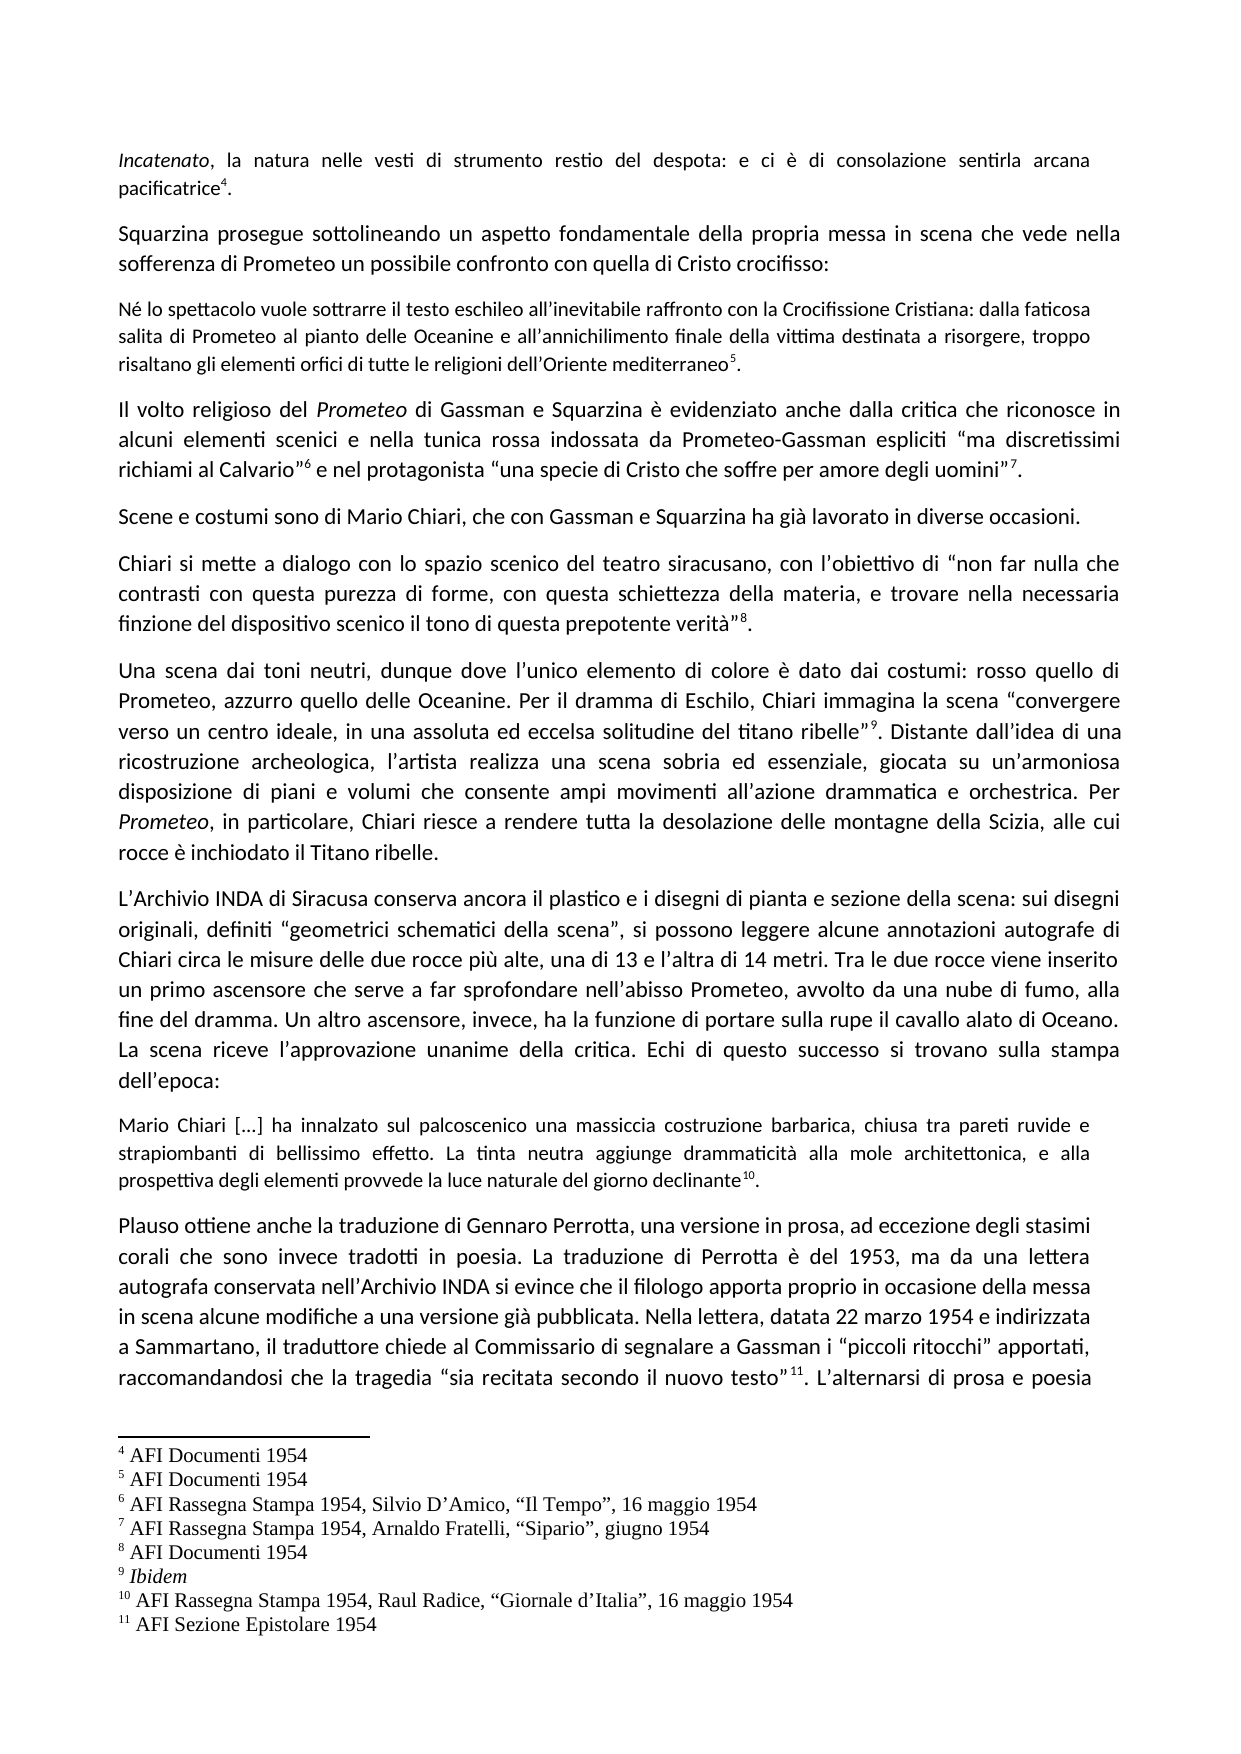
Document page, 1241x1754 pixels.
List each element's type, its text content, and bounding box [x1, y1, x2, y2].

text L’Archivio INDA di Siracusa conserva ancora il plastico e i disegni di pianta e sezione della scena: sui disegni originali, definiti “geometrici schematici della scena”, si possono leggere alcune annotazioni autografe di Chiari circa le misure delle due rocce più alte, una di 13 e l’altra di 14 metri. Tra le due rocce viene inserito un primo ascensore che serve a far sprofondare nell’abisso Prometeo, avvolto da una nube di fumo, alla fine del dramma. Un altro ascensore, invece, ha la funzione di portare sulla rupe il cavallo alato di Oceano. La scena riceve l’approvazione unanime della critica. Echi di questo successo si trovano sulla stampa dell’epoca: [118, 884, 1122, 1094]
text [118, 1212, 1092, 1391]
text Il volto religioso del Prometeo di Gassman e Squarzina è evidenziato anche dalla critica che riconosce in alcuni elementi scenici e nella tunica rossa indossata da Prometeo-Gassman espliciti “ma discretissimi richiami al Calvario” e nel protagonista “una specie di Cristo che soffre per amore degli uomini”. [118, 395, 1122, 483]
text Chiari si mette a dialogo con lo spazio scenico del teatro siracusano, con l’obiettivo di “non far nulla che contrasti con questa purezza di forme, con questa schiettezza della materia, e trovare nella necessaria finzione del dispositivo scenico il tono di questa prepotente verità”. [118, 549, 1122, 638]
text Mario Chiari [...] ha innalzato sul palcoscenico una massiccia costruzione barbarica, chiusa tra pareti ruvide e strapiombanti di bellissimo effetto. La tinta neutra aggiunge drammaticità alla mole architettonica, e alla prospettiva degli elementi provvede la luce naturale del giorno declinante. [118, 1113, 1092, 1193]
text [118, 148, 1092, 200]
text Né lo spettacolo vuole sottrarre il testo eschileo all’inevitabile raffronto con la Crocifissione Cristiana: dalla faticosa salita di Prometeo al pianto delle Oceanine e all’annichilimento finale della vittima destinata a risorgere, troppo risaltano gli elementi orfici di tutte le religioni dell’Oriente mediterraneo. [118, 296, 1092, 376]
text Scene e costumi sono di Mario Chiari, che con Gassman e Squarzina ha già lavorato in diverse occasioni. [118, 502, 1122, 530]
text Squarzina prosegue sottolineando un aspetto fondamentale della propria messa in scena che vede nella sofferenza di Prometeo un possibile confronto con quella di Cristo crocifisso: [118, 219, 1122, 277]
text Una scena dai toni neutri, dunque dove l’unico elemento di colore è dato dai costumi: rosso quello di Prometeo, azzurro quello delle Oceanine. Per il dramma di Eschilo, Chiari immagina la scena “convergere verso un centro ideale, in una assoluta ed eccelsa solitudine del titano ribelle”. Distante dall’idea di una ricostruzione archeologica, l’artista realizza una scena sobria ed essenziale, giocata su un’armoniosa disposizione di piani e volumi che consente ampi movimenti all’azione drammatica e orchestrica. Per Prometeo, in particolare, Chiari riesce a rendere tutta la desolazione delle montagne della Scizia, alle cui rocce è inchiodato il Titano ribelle. [118, 656, 1122, 866]
